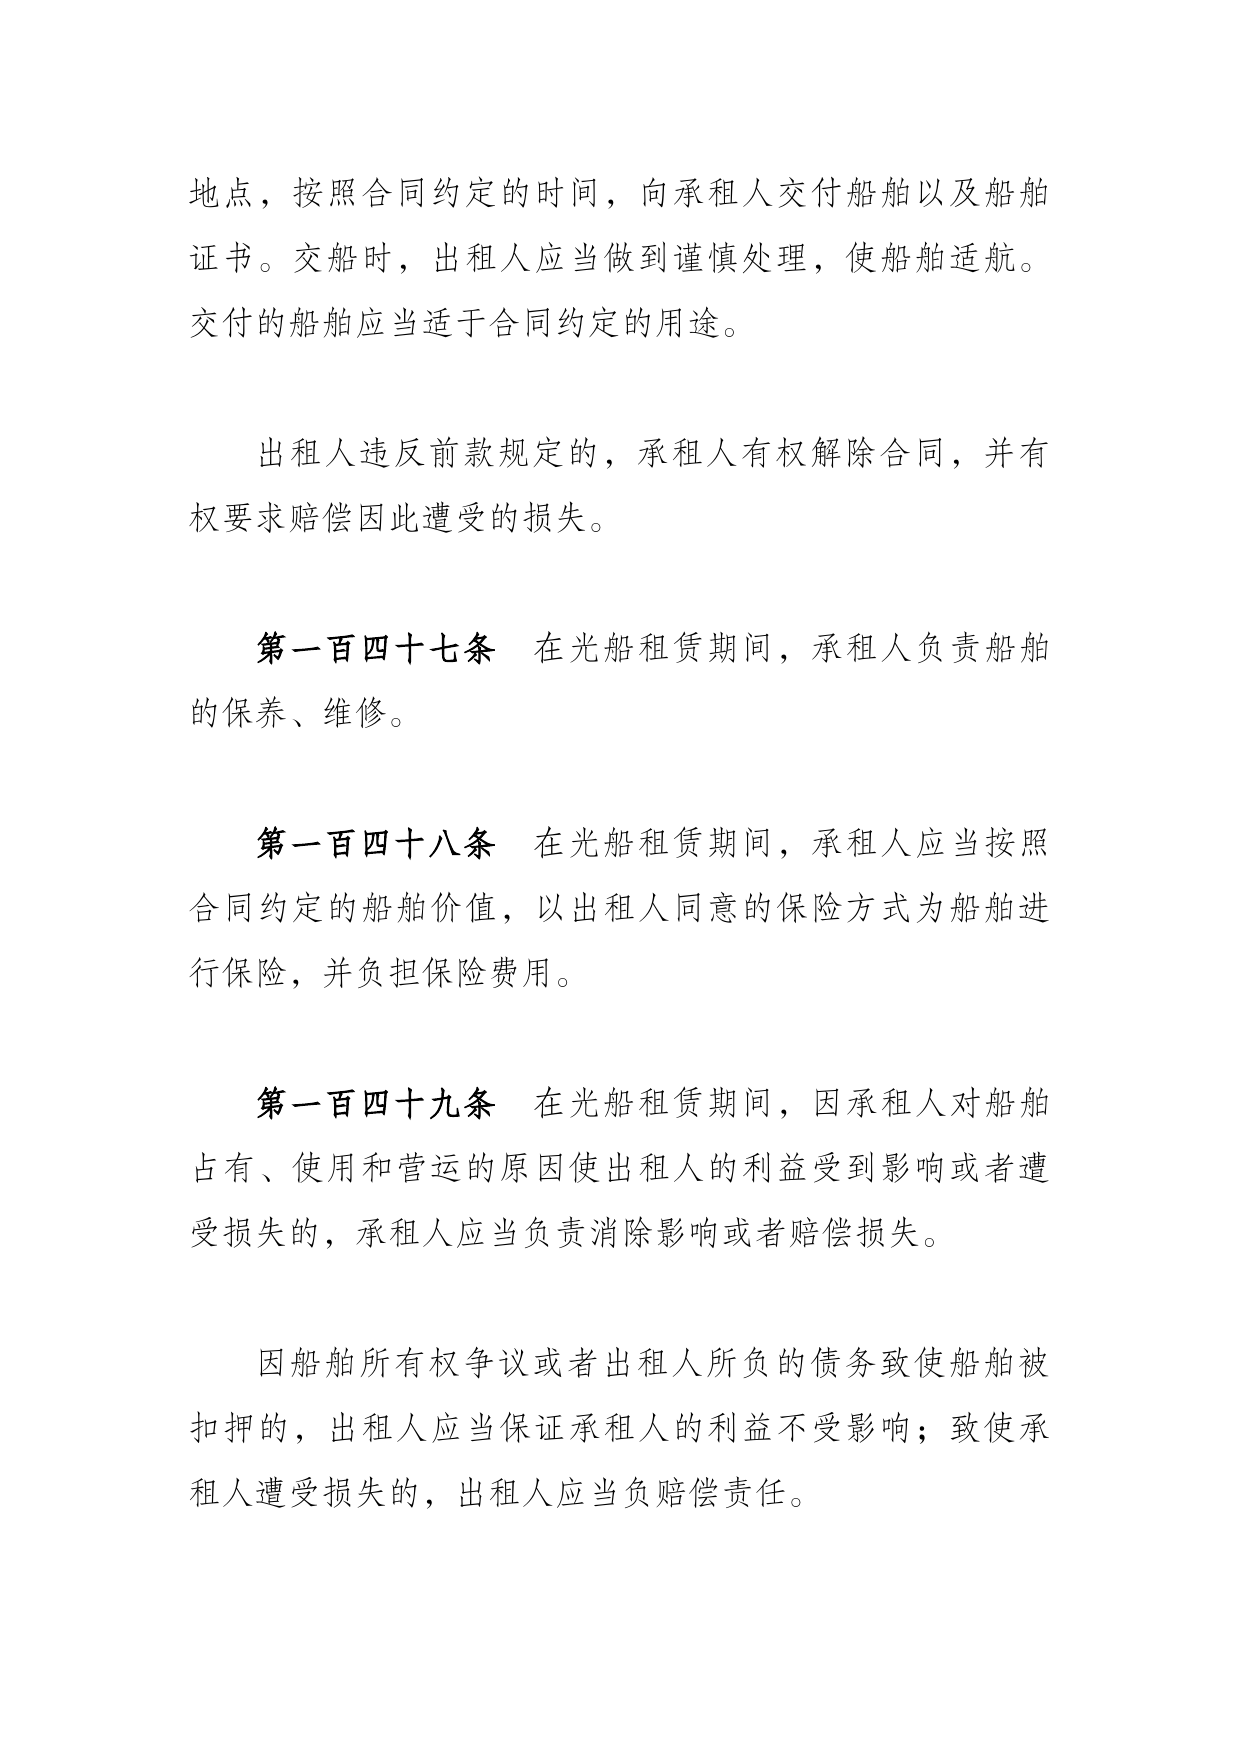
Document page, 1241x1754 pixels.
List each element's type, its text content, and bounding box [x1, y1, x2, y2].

text 出租人违反前款规定的，承租人有权解除合同，并有权要求赔偿因此遭受的损失。 [187, 422, 1053, 552]
text 第一百四十八条 在光船租赁期间，承租人应当按照合同约定的船舶价值，以出租人同意的保险方式为船舶进行保险，并负担保险费用。 [187, 812, 1053, 1007]
text 第一百四十九条 在光船租赁期间，因承租人对船舶占有、使用和营运的原因使出租人的利益受到影响或者遭受损失的，承租人应当负责消除影响或者赔偿损失。 [187, 1072, 1053, 1267]
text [187, 162, 1053, 357]
text 因船舶所有权争议或者出租人所负的债务致使船舶被扣押的，出租人应当保证承租人的利益不受影响；致使承租人遭受损失的，出租人应当负赔偿责任。 [187, 1332, 1053, 1527]
text 第一百四十七条 在光船租赁期间，承租人负责船舶的保养、维修。 [187, 617, 1053, 747]
